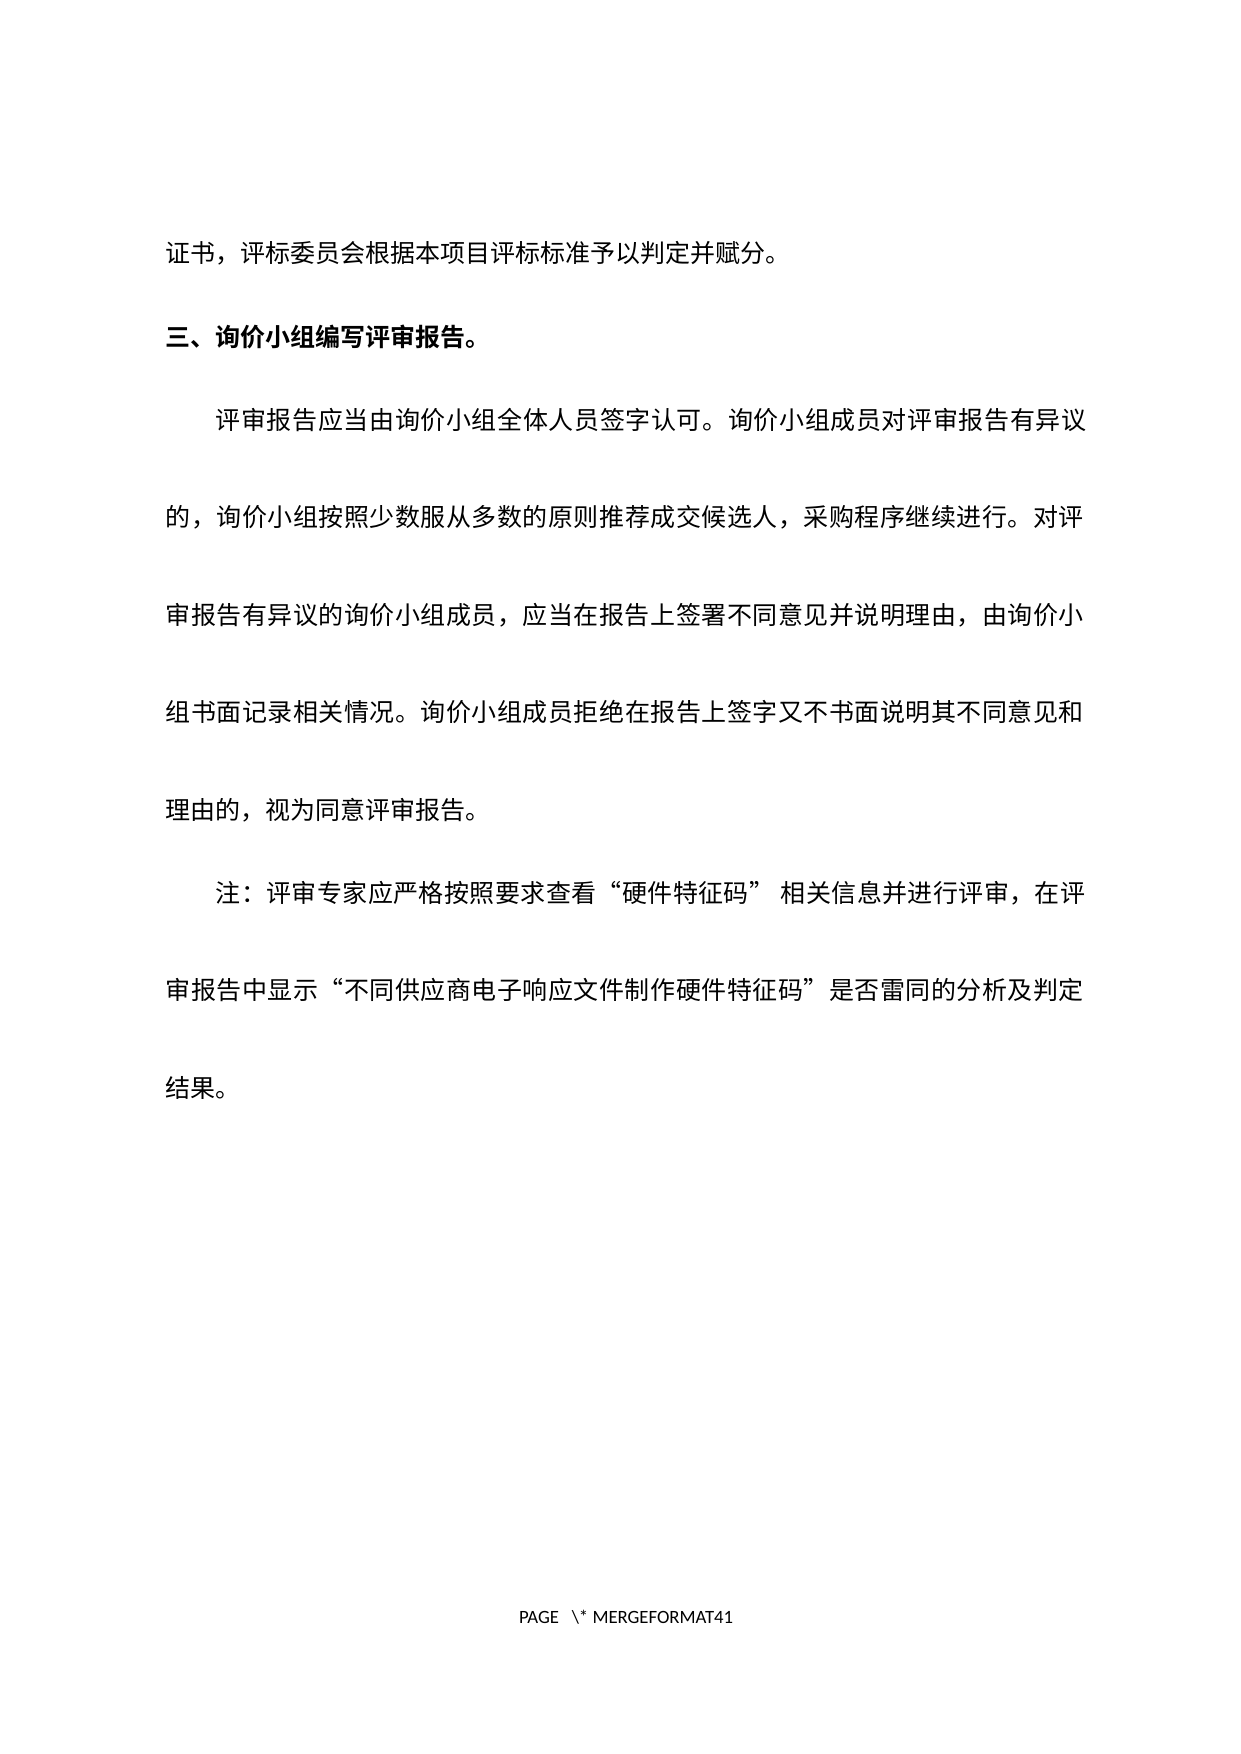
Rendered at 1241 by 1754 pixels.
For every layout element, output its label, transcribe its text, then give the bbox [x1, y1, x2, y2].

text 三、询价小组编写评审报告。 [165, 303, 1087, 368]
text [165, 219, 1087, 284]
text 评审报告应当由询价小组全体人员签字认可。询价小组成员对评审报告有异议的，询价小组按照少数服从多数的原则推荐成交候选人，采购程序继续进行。对评审报告有异议的询价小组成员，应当在报告上签署不同意见并说明理由，由询价小组书面记录相关情况。询价小组成员拒绝在报告上签字又不书面说明其不同意见和理由的，视为同意评审报告。 [165, 386, 1087, 841]
text 注：评审专家应严格按照要求查看“硬件特征码” 相关信息并进行评审，在评审报告中显示“不同供应商电子响应文件制作硬件特征码”是否雷同的分析及判定结果。 [165, 859, 1087, 1119]
